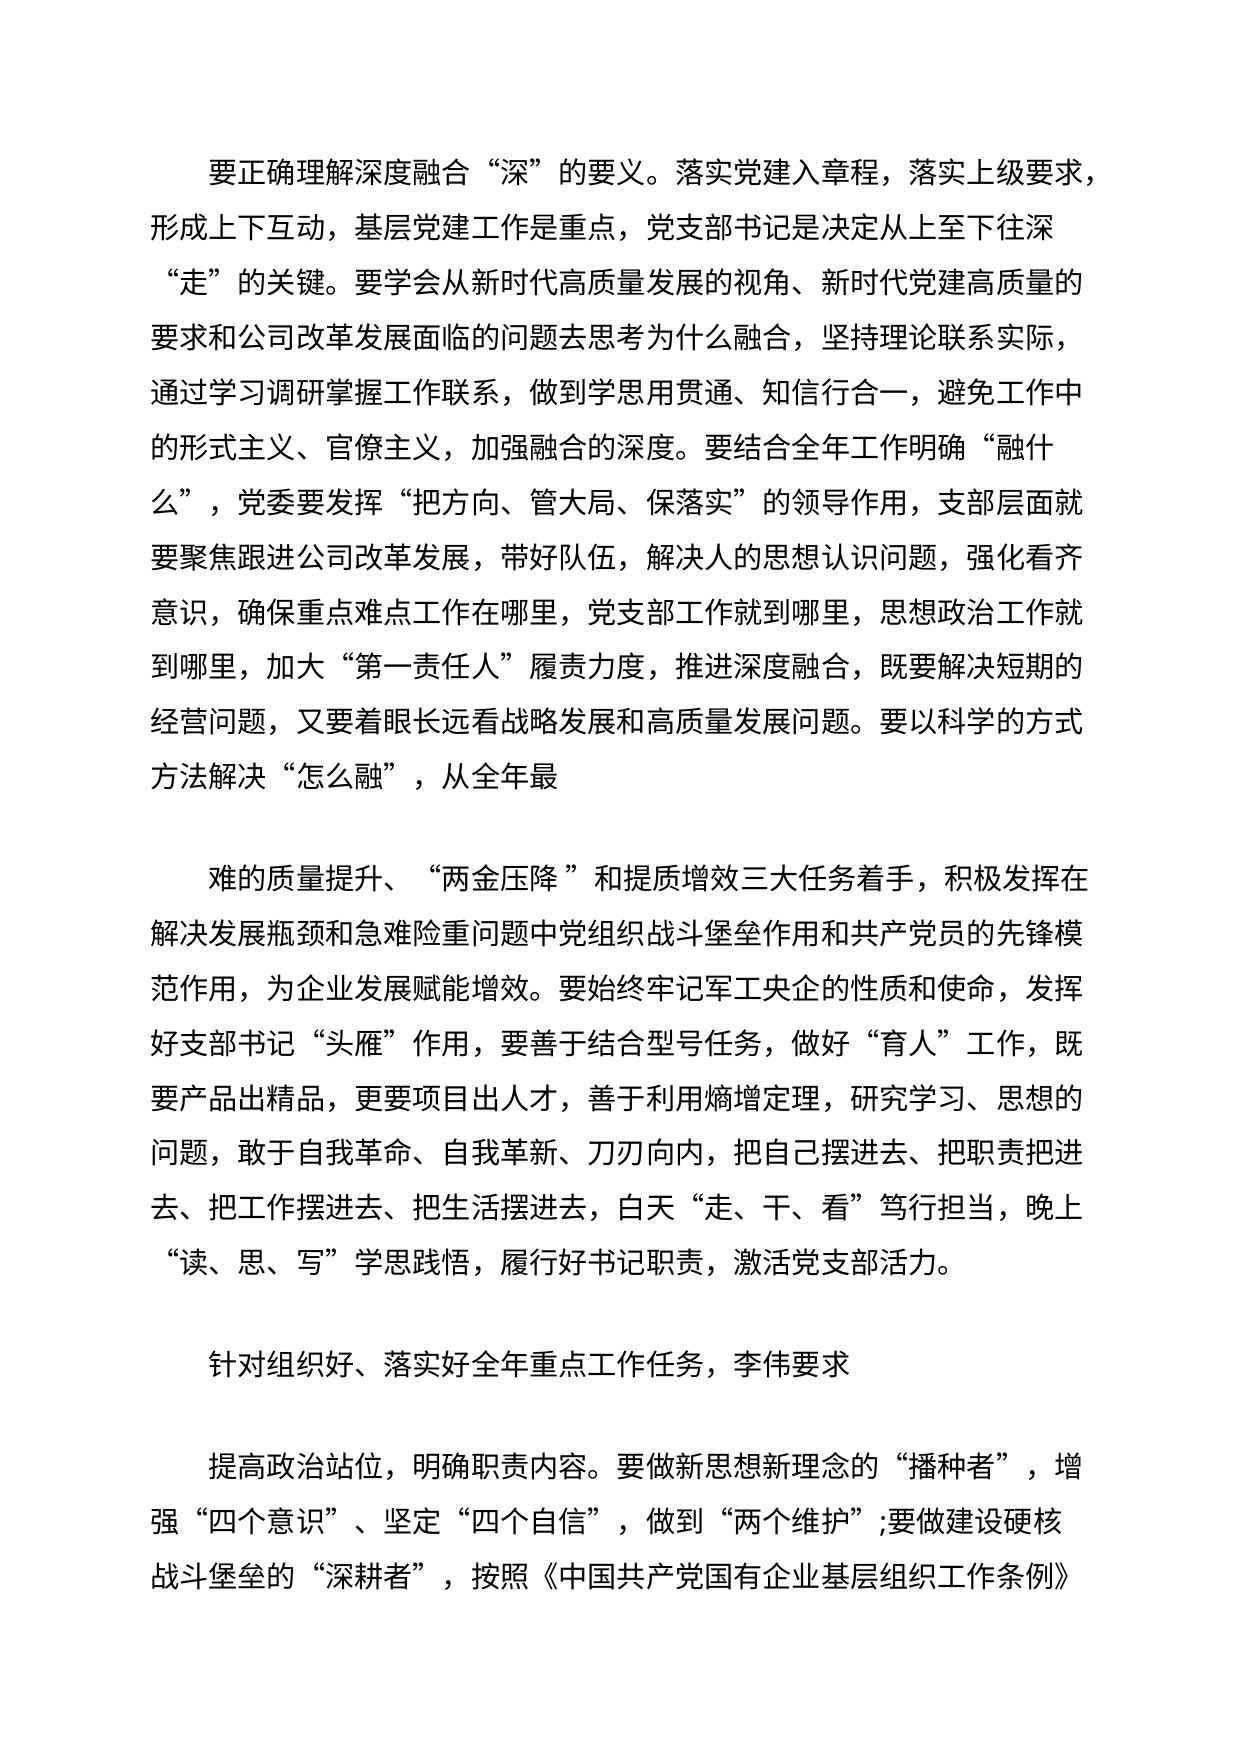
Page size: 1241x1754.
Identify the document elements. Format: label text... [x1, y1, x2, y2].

text 难的质量提升、“两金压降 ”和提质增效三大任务着手，积极发挥在解决发展瓶颈和急难险重问题中党组织战斗堡垒作用和共产党员的先锋模范作用，为企业发展赋能增效。要始终牢记军工央企的性质和使命，发挥好支部书记“头雁”作用，要善于结合型号任务，做好“育人”工作，既要产品出精品，更要项目出人才，善于利用熵增定理，研究学习、思想的问题，敢于自我革命、自我革新、刀刃向内，把自己摆进去、把职责把进去、把工作摆进去、把生活摆进去，白天“走、干、看”笃行担当，晚上 “读、思、写”学思践悟，履行好书记职责，激活党支部活力。 [150, 856, 1090, 1282]
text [150, 1443, 1090, 1596]
text 要正确理解深度融合“深”的要义。落实党建入章程，落实上级要求，形成上下互动，基层党建工作是重点，党支部书记是决定从上至下往深“走”的关键。要学会从新时代高质量发展的视角、新时代党建高质量的要求和公司改革发展面临的问题去思考为什么融合，坚持理论联系实际，通过学习调研掌握工作联系，做到学思用贯通、知信行合一，避免工作中的形式主义、官僚主义，加强融合的深度。要结合全年工作明确“融什么”，党委要发挥“把方向、管大局、保落实”的领导作用，支部层面就要聚焦跟进公司改革发展，带好队伍，解决人的思想认识问题，强化看齐意识，确保重点难点工作在哪里，党支部工作就到哪里，思想政治工作就到哪里，加大“第一责任人”履责力度，推进深度融合，既要解决短期的经营问题，又要着眼长远看战略发展和高质量发展问题。要以科学的方式方法解决“怎么融”，从全年最 [150, 150, 1090, 796]
text 针对组织好、落实好全年重点工作任务，李伟要求 [150, 1342, 1090, 1384]
